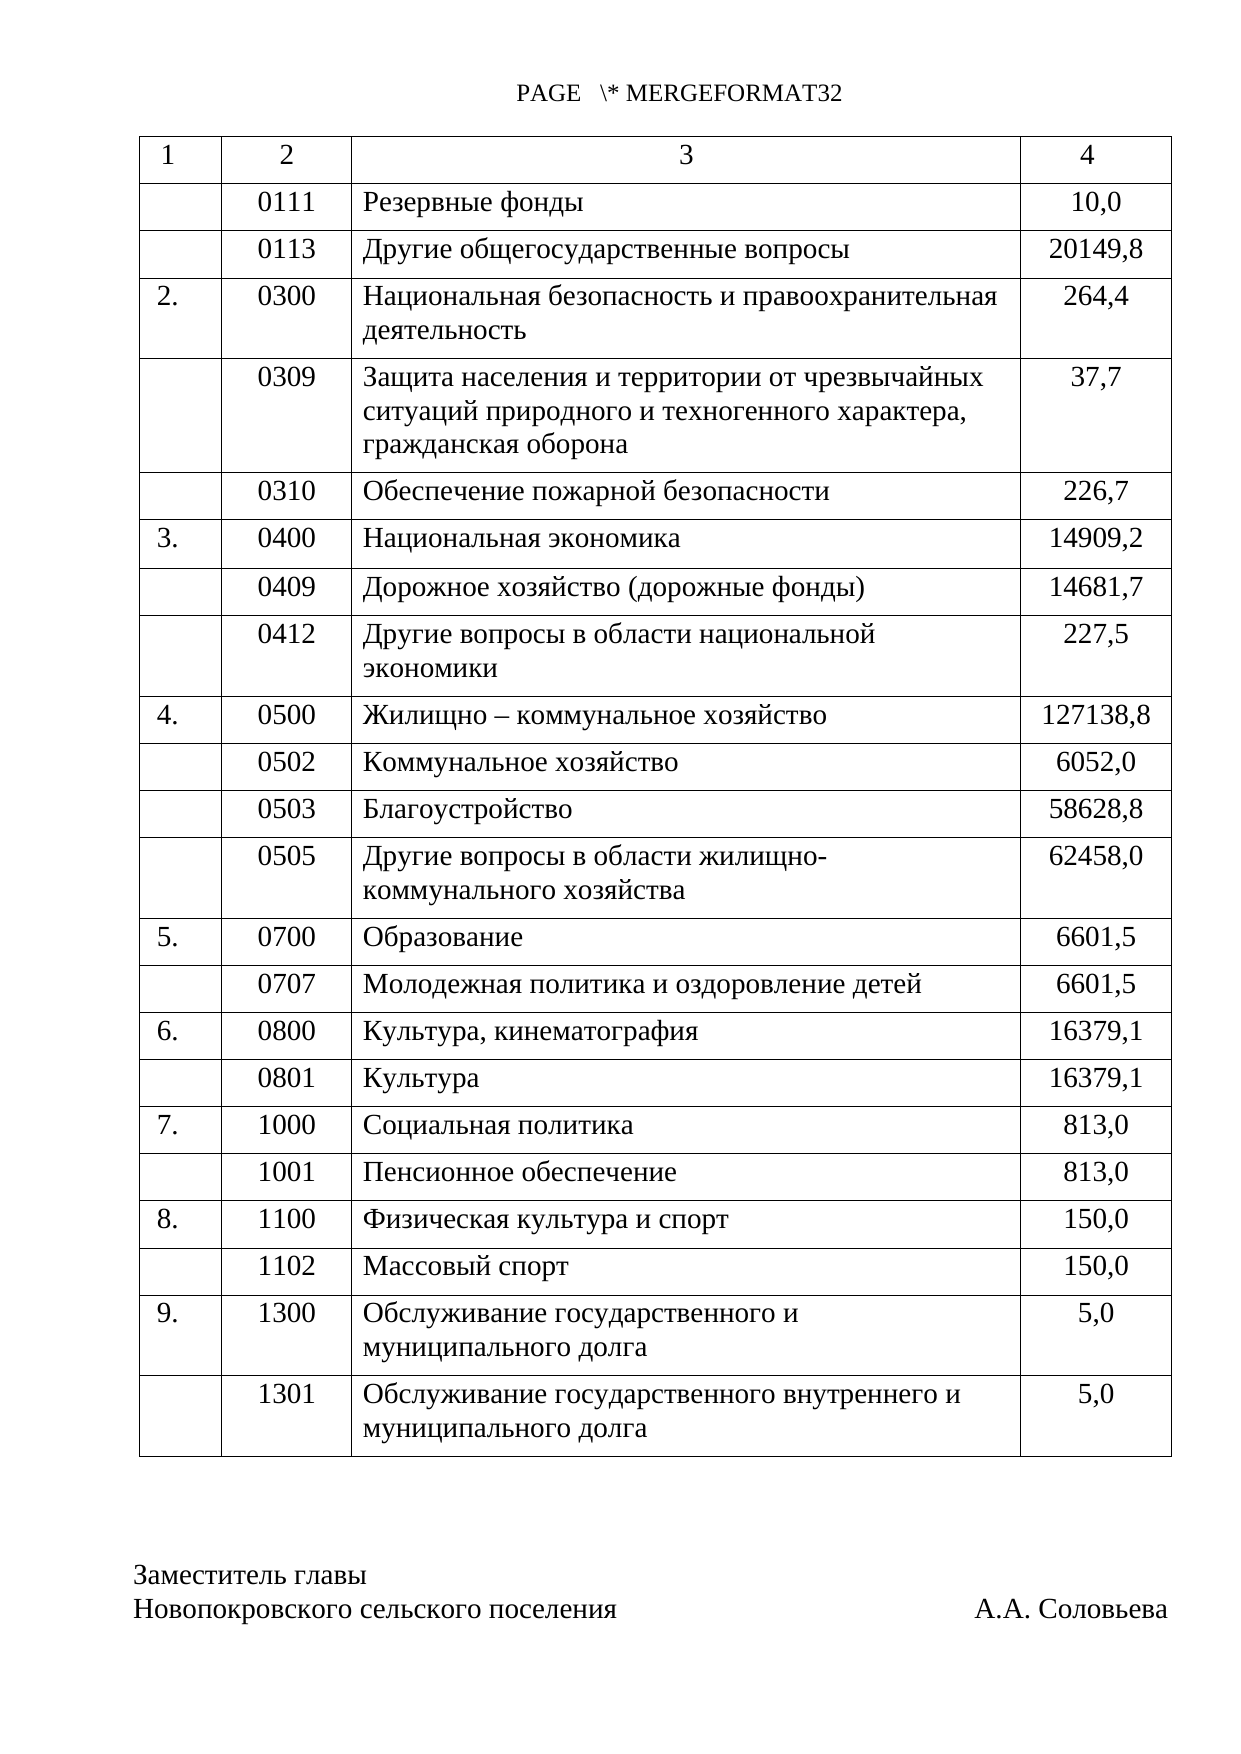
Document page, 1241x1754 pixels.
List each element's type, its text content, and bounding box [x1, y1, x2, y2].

table_cell 150,0 [1021, 1249, 1171, 1294]
table_cell 1000 [222, 1107, 351, 1153]
table_cell 127138,8 [1021, 697, 1171, 743]
table_cell Другие общегосударственные вопросы [352, 231, 1020, 277]
text Новопокровского сельского поселения А.А. Соловьева [133, 1591, 1181, 1624]
table_header 3 [352, 137, 1020, 183]
table_cell 0502 [222, 744, 351, 790]
table_cell 264,4 [1021, 279, 1171, 358]
table_cell 4. [140, 697, 221, 743]
table_cell 58628,8 [1021, 791, 1171, 837]
table_cell 5,0 [1021, 1296, 1171, 1375]
table_cell [140, 966, 221, 1012]
table_cell 0500 [222, 697, 351, 743]
table_cell 0412 [222, 616, 351, 696]
table_cell 2. [140, 279, 221, 358]
table_cell 0300 [222, 279, 351, 358]
table_cell [140, 1060, 221, 1106]
table_cell 6052,0 [1021, 744, 1171, 790]
table_cell [140, 616, 221, 696]
table_cell 1001 [222, 1154, 351, 1200]
table_cell 226,7 [1021, 473, 1171, 519]
table_cell 0801 [222, 1060, 351, 1106]
table_cell Образование [352, 919, 1020, 965]
table_cell 0111 [222, 184, 351, 230]
table_cell 16379,1 [1021, 1013, 1171, 1059]
table_cell [140, 1376, 221, 1456]
table_cell 5,0 [1021, 1376, 1171, 1456]
table_cell Жилищно – коммунальное хозяйство [352, 697, 1020, 743]
table_cell 14909,2 [1021, 520, 1171, 568]
table_cell [140, 473, 221, 519]
table_cell Культура [352, 1060, 1020, 1106]
table_cell Массовый спорт [352, 1249, 1020, 1294]
table_cell 62458,0 [1021, 838, 1171, 918]
table_cell 1100 [222, 1201, 351, 1247]
table_cell Другие вопросы в области национальной экономики [352, 616, 1020, 696]
table_cell Национальная безопасность и правоохранительная деятельность [352, 279, 1020, 358]
table_cell 150,0 [1021, 1201, 1171, 1247]
table_cell Обеспечение пожарной безопасности [352, 473, 1020, 519]
table_cell 3. [140, 520, 221, 568]
table_cell [140, 791, 221, 837]
table_cell Молодежная политика и оздоровление детей [352, 966, 1020, 1012]
table_cell [140, 1154, 221, 1200]
table_cell 0113 [222, 231, 351, 277]
table_header 2 [222, 137, 351, 183]
table_cell Обслуживание государственного и муниципального долга [352, 1296, 1020, 1375]
table_cell Дорожное хозяйство (дорожные фонды) [352, 569, 1020, 615]
table_cell 37,7 [1021, 359, 1171, 472]
text Заместитель главы [133, 1557, 1181, 1591]
table_cell 20149,8 [1021, 231, 1171, 277]
table_cell [140, 744, 221, 790]
table_cell 813,0 [1021, 1107, 1171, 1153]
table_cell 813,0 [1021, 1154, 1171, 1200]
table_cell [140, 184, 221, 230]
table_cell Другие вопросы в области жилищно-коммунального хозяйства [352, 838, 1020, 918]
table_cell [140, 838, 221, 918]
table_cell Коммунальное хозяйство [352, 744, 1020, 790]
table_cell Физическая культура и спорт [352, 1201, 1020, 1247]
table_cell 6601,5 [1021, 966, 1171, 1012]
table_cell 227,5 [1021, 616, 1171, 696]
table_cell 0700 [222, 919, 351, 965]
table_cell 1300 [222, 1296, 351, 1375]
table_cell Благоустройство [352, 791, 1020, 837]
table_cell 0400 [222, 520, 351, 568]
table_cell Резервные фонды [352, 184, 1020, 230]
table_header 4 [1021, 137, 1171, 183]
table_cell [140, 359, 221, 472]
table_cell 0707 [222, 966, 351, 1012]
table_cell 0409 [222, 569, 351, 615]
table_cell Социальная политика [352, 1107, 1020, 1153]
table_cell 6. [140, 1013, 221, 1059]
table_cell 6601,5 [1021, 919, 1171, 965]
table_cell 1102 [222, 1249, 351, 1294]
table_cell 5. [140, 919, 221, 965]
table_cell Пенсионное обеспечение [352, 1154, 1020, 1200]
table_cell 0800 [222, 1013, 351, 1059]
table_cell 7. [140, 1107, 221, 1153]
table_cell 8. [140, 1201, 221, 1247]
table_cell 0503 [222, 791, 351, 837]
table_cell 0505 [222, 838, 351, 918]
table_cell 0309 [222, 359, 351, 472]
table_cell 1301 [222, 1376, 351, 1456]
table_cell [140, 1249, 221, 1294]
table_cell 16379,1 [1021, 1060, 1171, 1106]
table_cell 9. [140, 1296, 221, 1375]
table_cell Культура, кинематография [352, 1013, 1020, 1059]
table_cell 0310 [222, 473, 351, 519]
table_cell [140, 569, 221, 615]
table_cell Национальная экономика [352, 520, 1020, 568]
table_cell 14681,7 [1021, 569, 1171, 615]
table_cell 10,0 [1021, 184, 1171, 230]
table_header 1 [140, 137, 221, 183]
table_cell Обслуживание государственного внутреннего и муниципального долга [352, 1376, 1020, 1456]
table_cell Защита населения и территории от чрезвычайных ситуаций природного и техногенного характера, гражданская оборона [352, 359, 1020, 472]
table_cell [140, 231, 221, 277]
